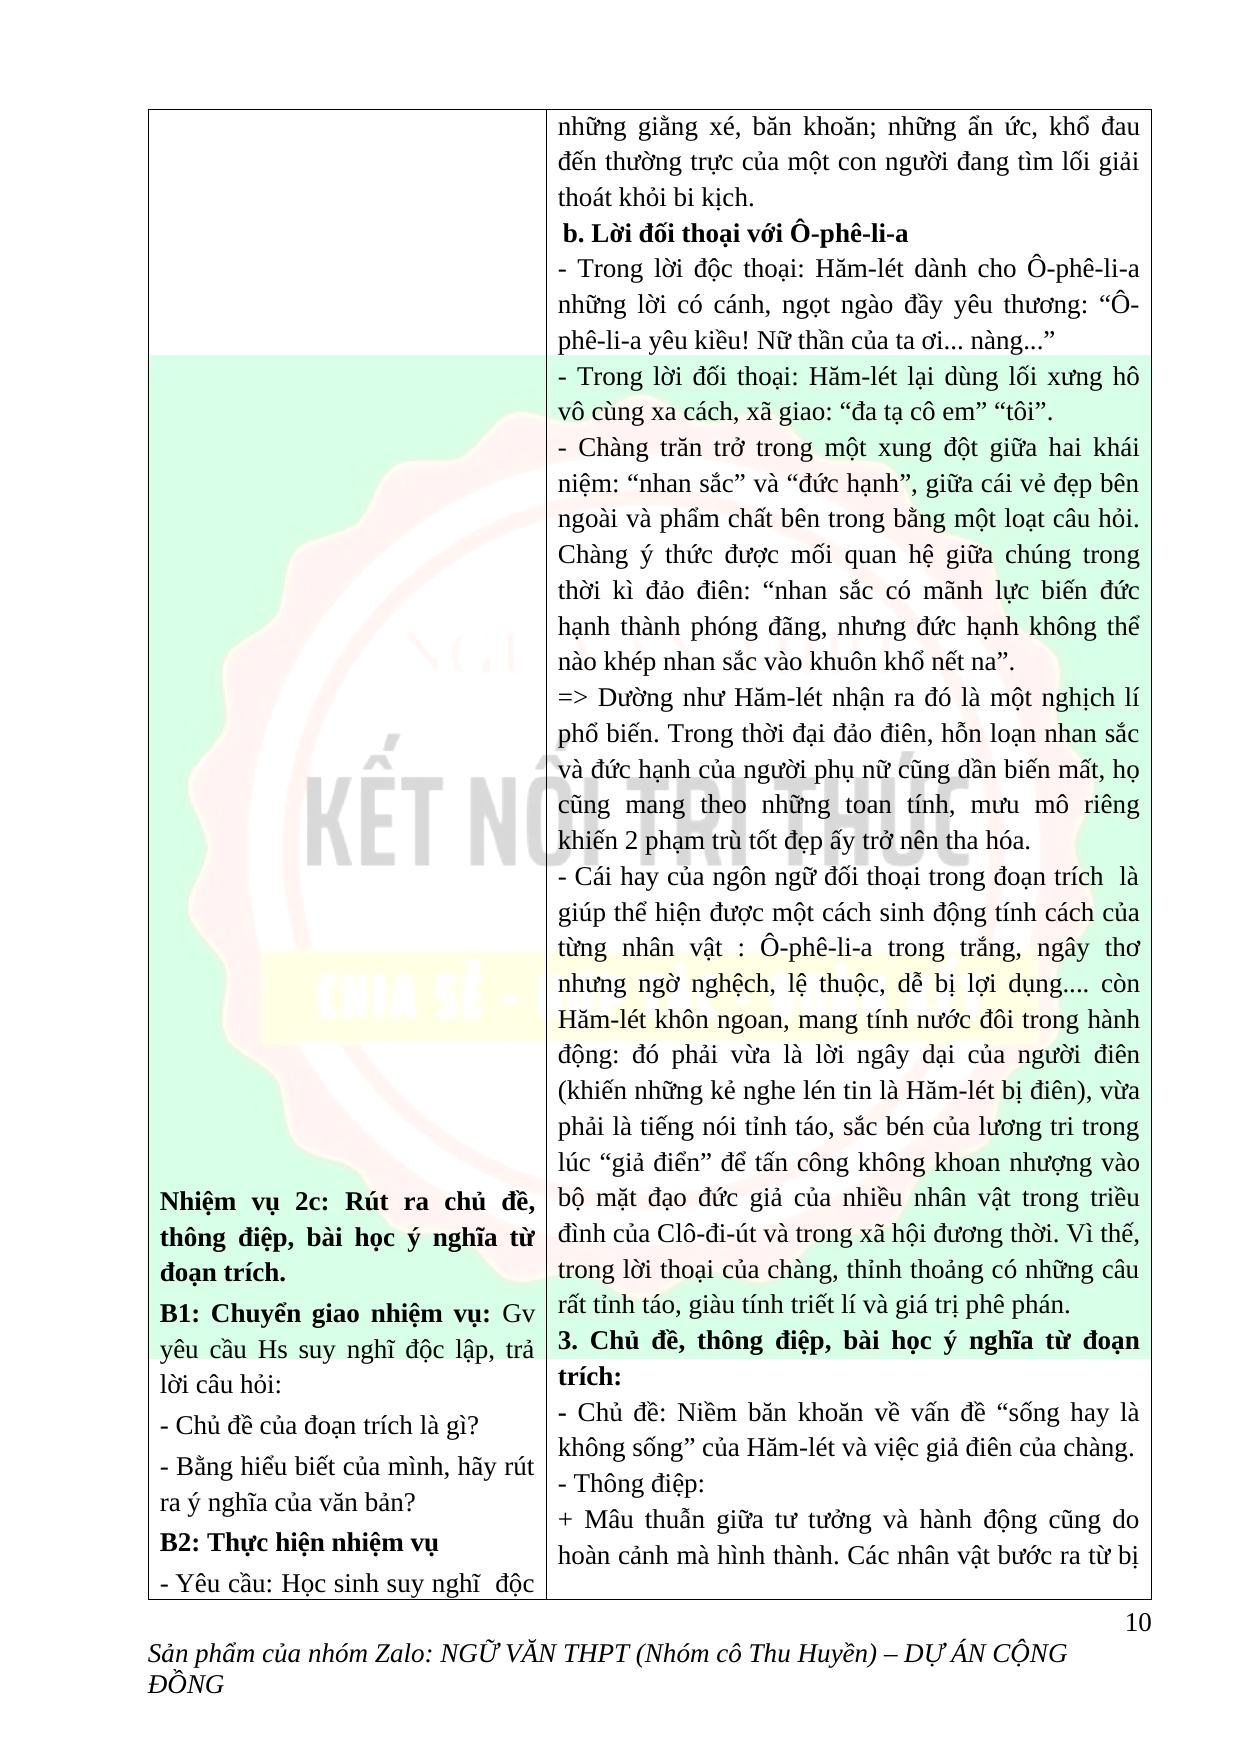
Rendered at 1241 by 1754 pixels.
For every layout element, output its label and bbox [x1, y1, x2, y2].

table_cell [547, 110, 1151, 1598]
table_cell [149, 110, 546, 1598]
